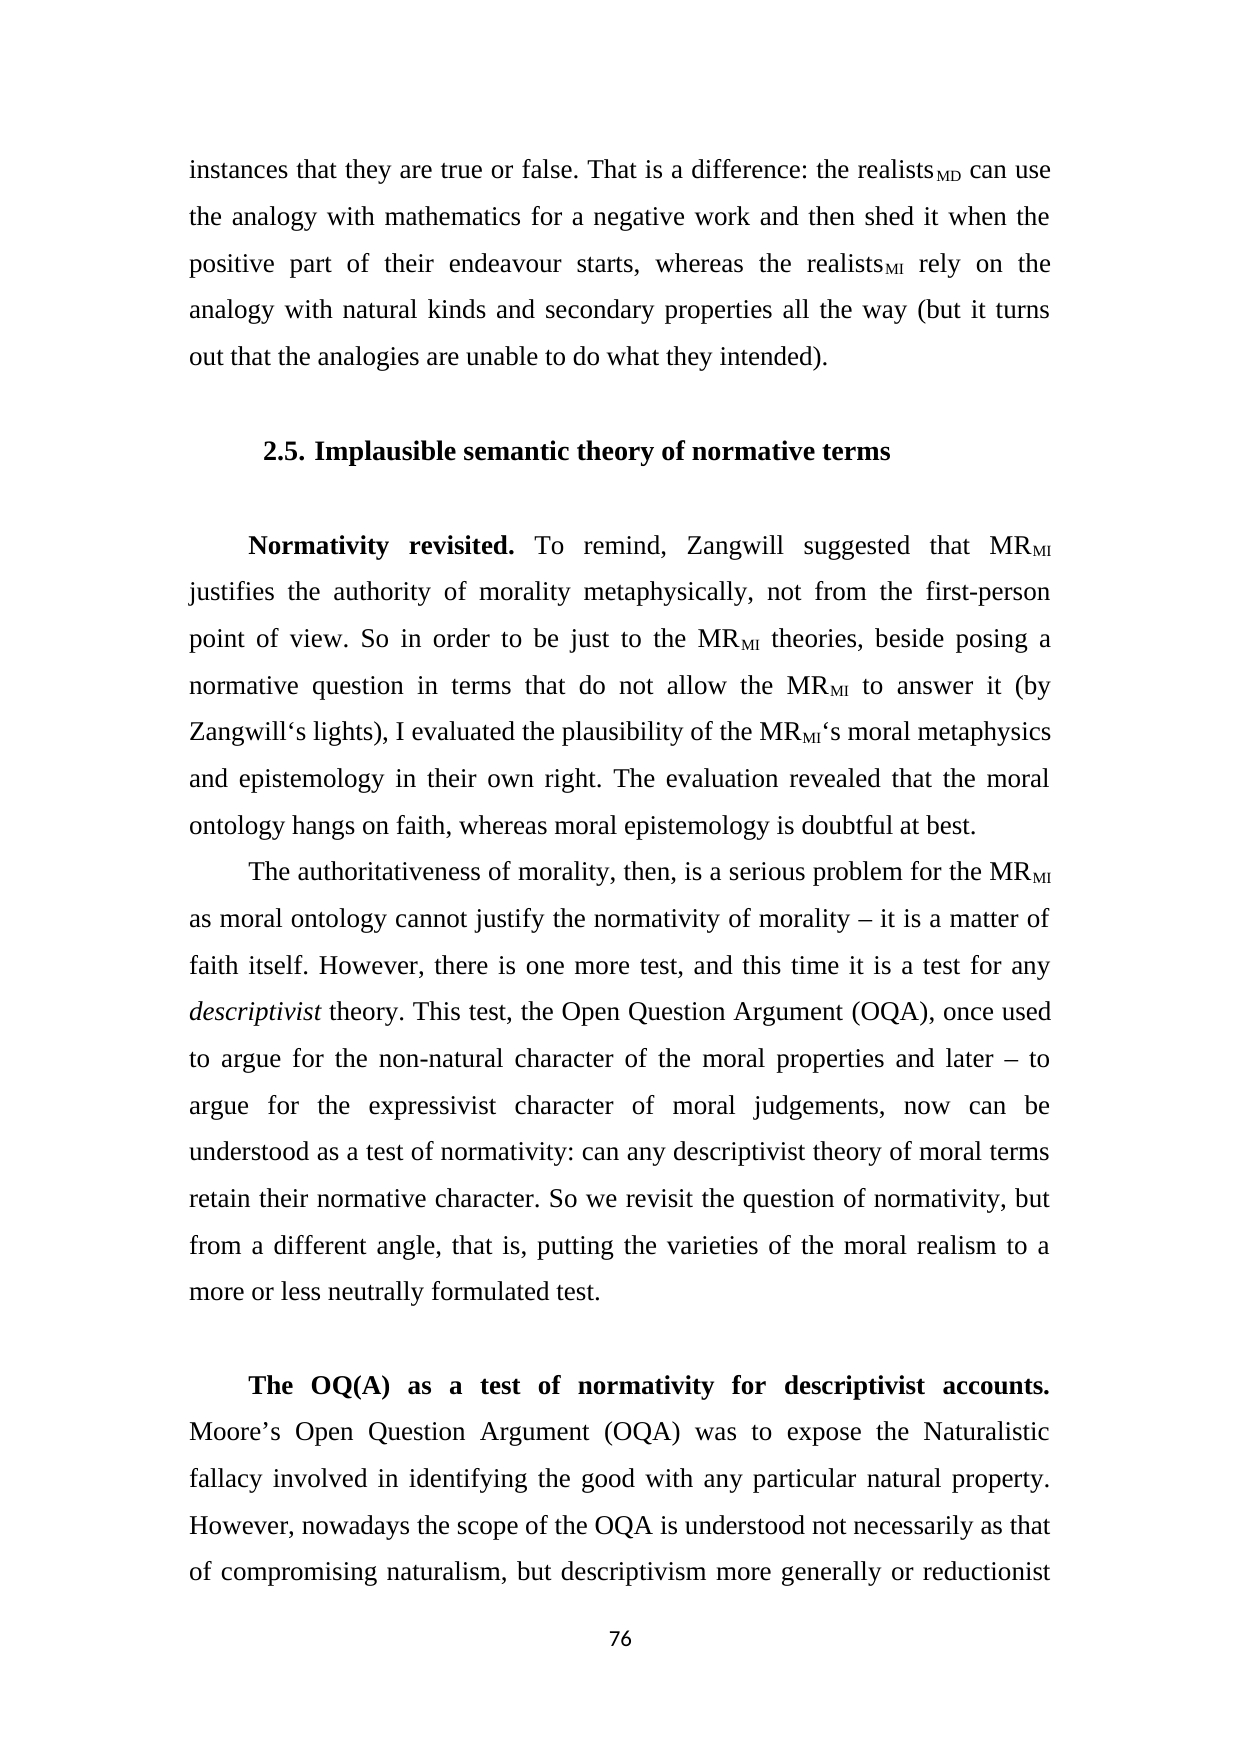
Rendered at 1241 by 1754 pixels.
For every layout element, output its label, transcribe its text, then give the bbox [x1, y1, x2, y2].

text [189, 1369, 1051, 1587]
text Normativity revisited. To remind, Zangwill suggested that MRMI justifies the authority of morality metaphysically, not from the first-person point of view. So in order to be just to the MRMI theories, beside posing a normative question in terms that do not allow the MRMI to answer it (by Zangwill‘s lights), I evaluated the plausibility of the MRMI‘s moral metaphysics and epistemology in their own right. The evaluation revealed that the moral ontology hangs on faith, whereas moral epistemology is doubtful at best. [189, 529, 1051, 840]
text The authoritativeness of morality, then, is a serious problem for the MRMI as moral ontology cannot justify the normativity of morality – it is a matter of faith itself. However, there is one more test, and this time it is a test for any descriptivist theory. This test, the Open Question Argument (OQA), once used to argue for the non-natural character of the moral properties and later – to argue for the expressivist character of moral judgements, now can be understood as a test of normativity: can any descriptivist theory of moral terms retain their normative character. So we revisit the question of normativity, but from a different angle, that is, putting the varieties of the moral realism to a more or less neutrally formulated test. [189, 855, 1051, 1307]
list Implausible semantic theory of normative terms [263, 433, 1051, 466]
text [189, 153, 1051, 371]
